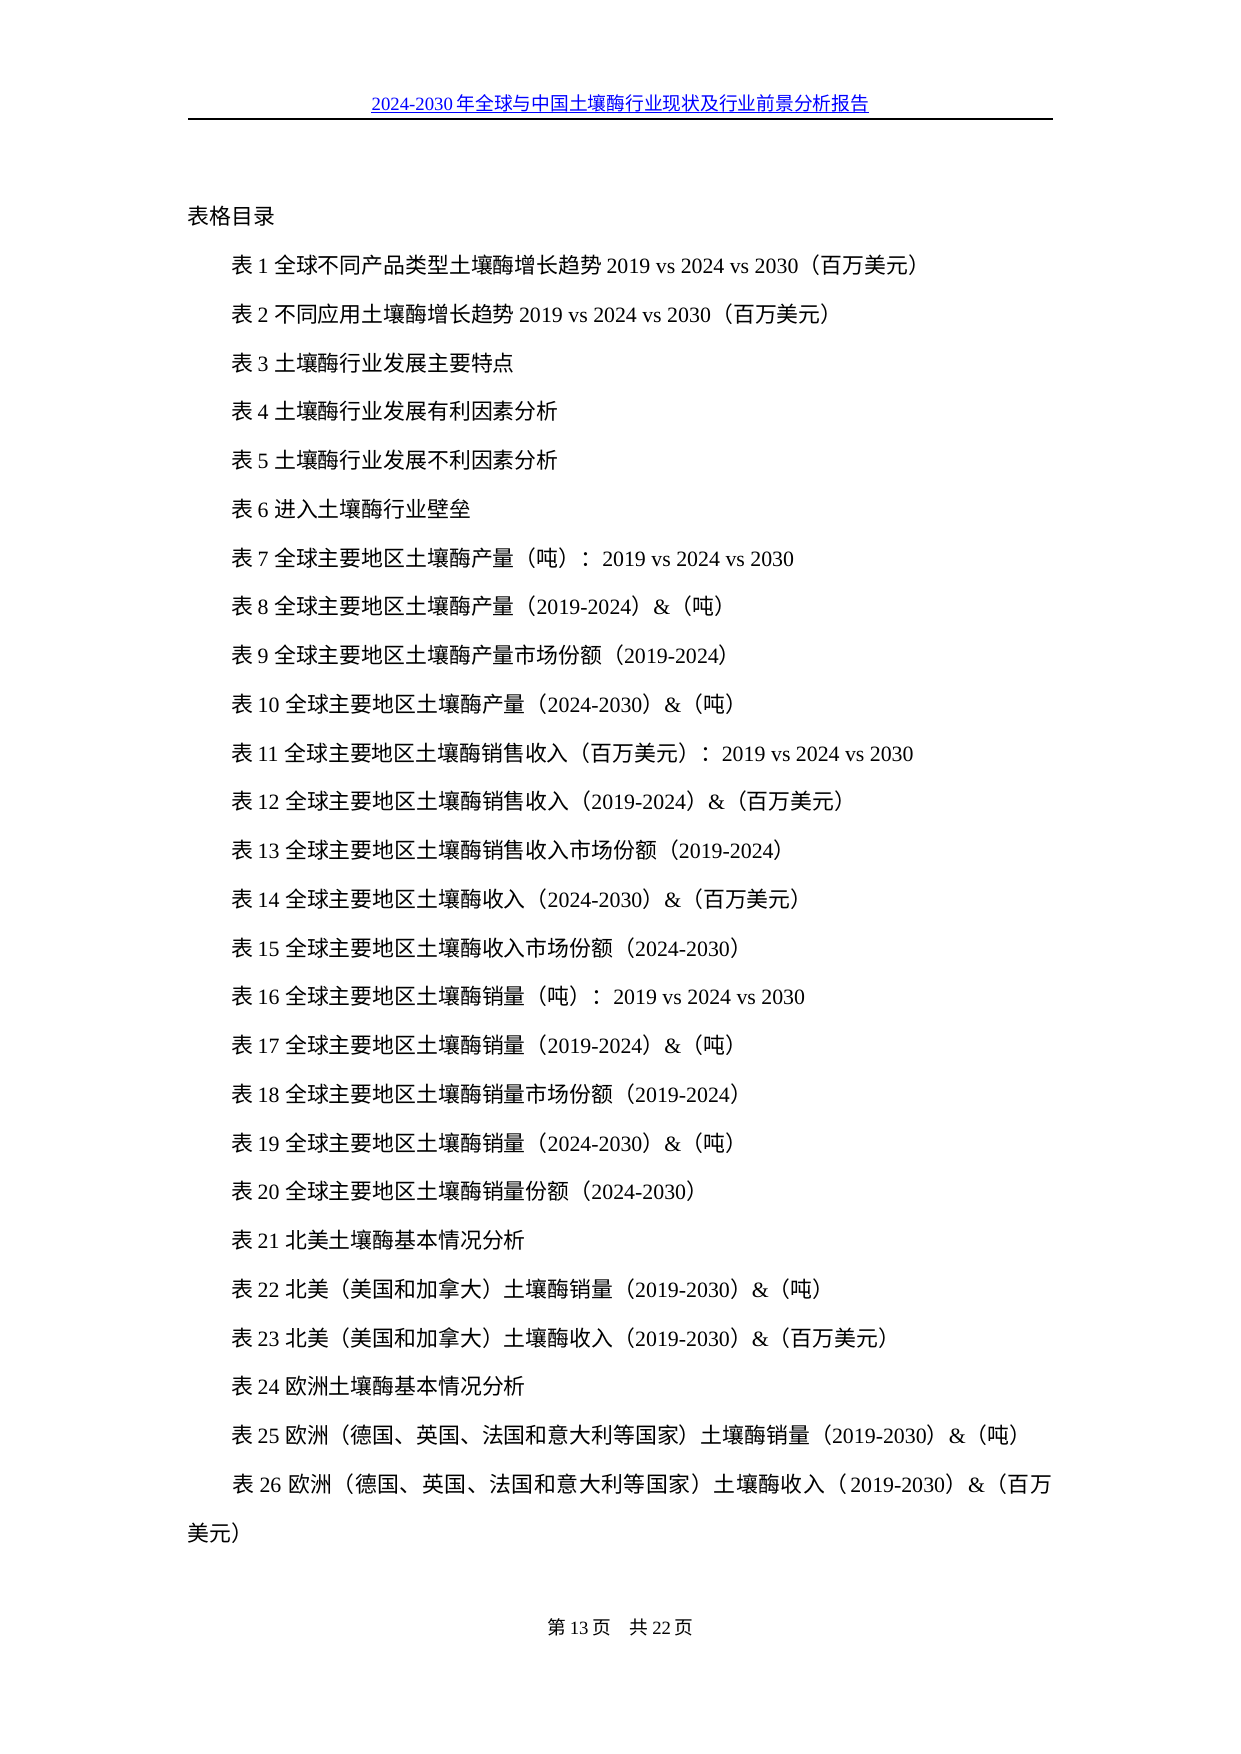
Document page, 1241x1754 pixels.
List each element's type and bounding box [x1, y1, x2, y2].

text [187, 150, 1053, 1548]
